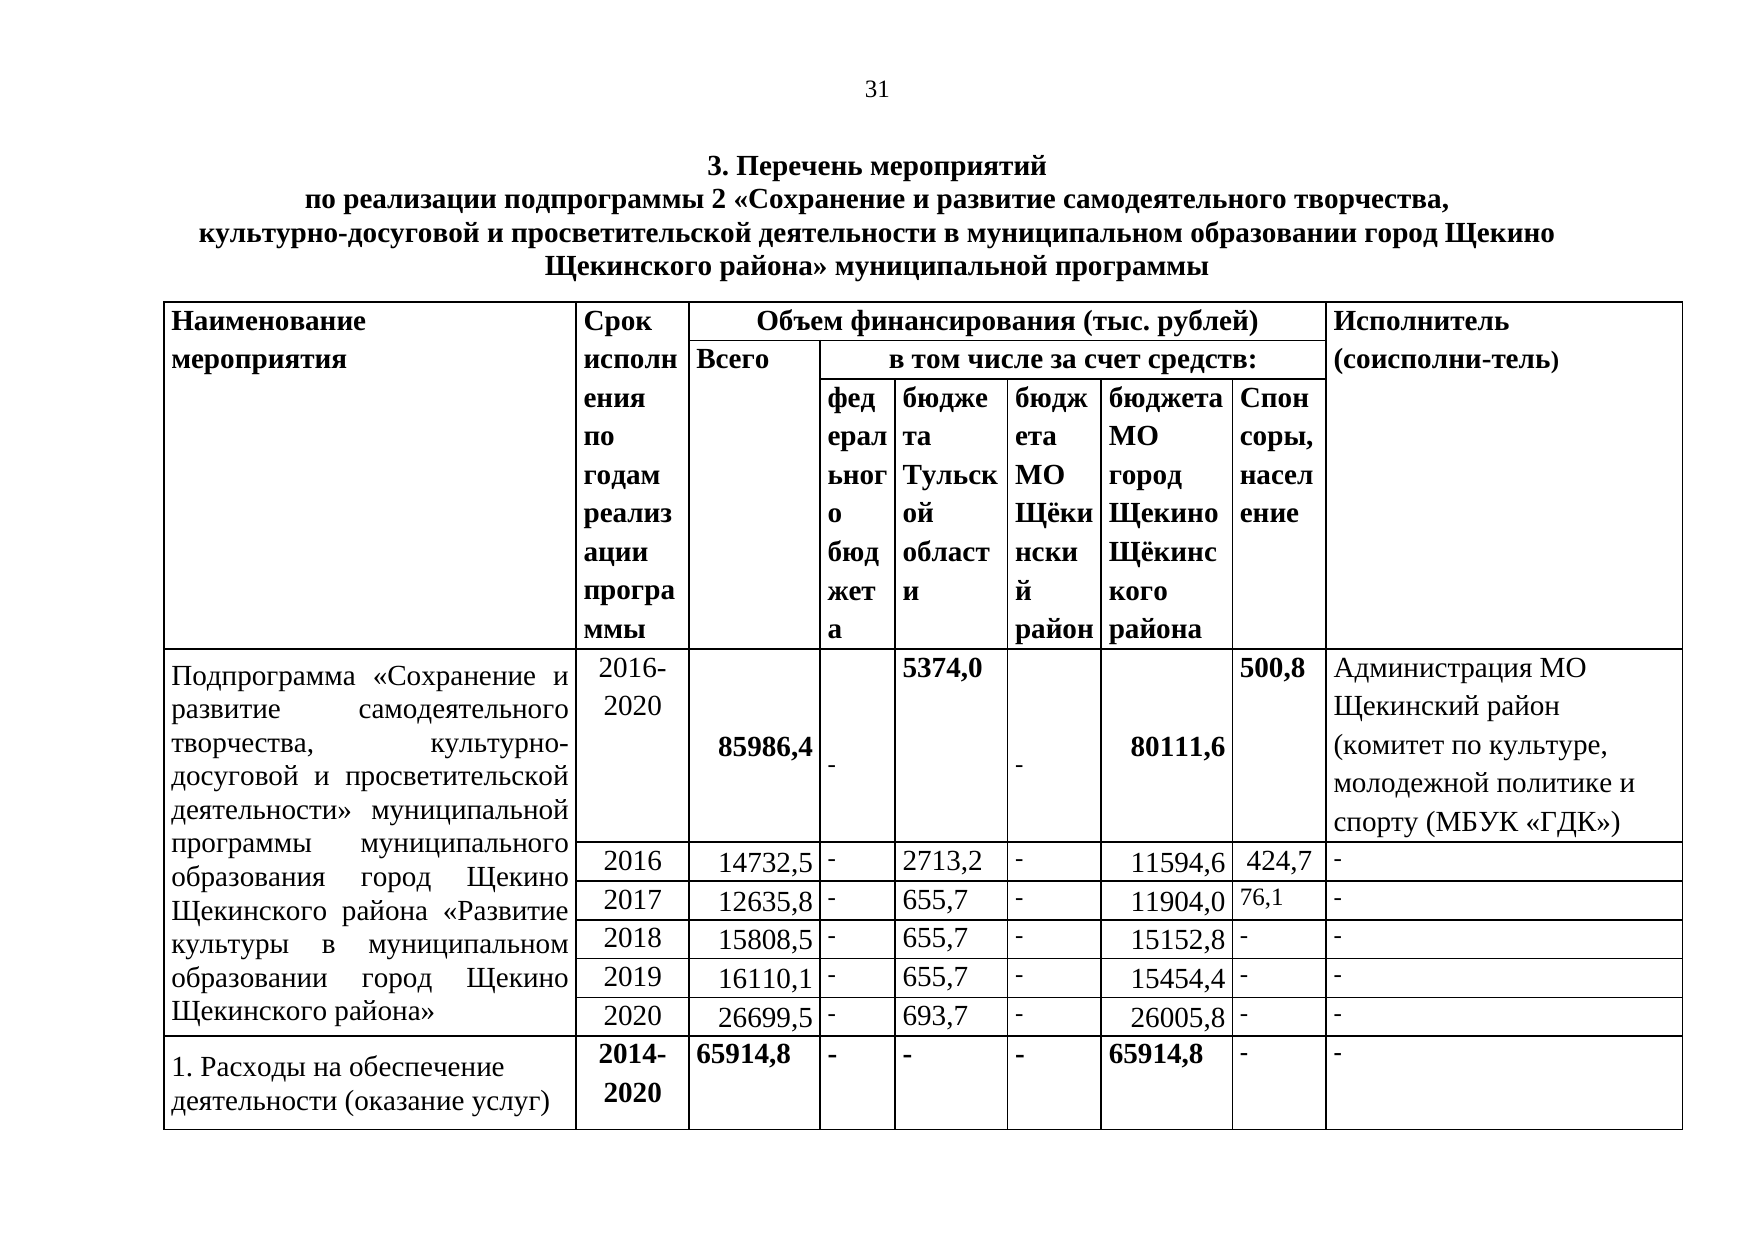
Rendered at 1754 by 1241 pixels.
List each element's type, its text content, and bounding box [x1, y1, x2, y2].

table_cell - [821, 650, 894, 841]
table_cell бюджета Тульской области [896, 380, 1007, 648]
table_header Наименование мероприятия [165, 303, 575, 648]
table_cell - [1327, 1037, 1682, 1129]
table_cell - [821, 959, 894, 996]
table_cell 5374,0 [896, 650, 1007, 841]
table_cell - [1327, 882, 1682, 919]
table_cell - [821, 843, 894, 880]
table_cell 16110,1 [690, 959, 819, 996]
table_cell - [1008, 650, 1100, 841]
table_cell 2016-2020 [577, 650, 688, 841]
text 3. Перечень мероприятий [118, 148, 1636, 181]
table_cell 76,1 [1233, 882, 1325, 919]
table_cell - [1233, 998, 1325, 1035]
table_cell - [1008, 959, 1100, 996]
table_cell Всего [690, 341, 819, 648]
table_cell - [1327, 843, 1682, 880]
table_cell Спонсоры,население [1233, 380, 1325, 648]
table_cell 2018 [577, 921, 688, 958]
table_cell бюджета МО Щёкинский район [1008, 380, 1100, 648]
table_cell - [1327, 959, 1682, 996]
table_cell 655,7 [896, 959, 1007, 996]
table_cell 85986,4 [690, 650, 819, 841]
table_cell 11594,6 [1102, 843, 1232, 880]
table_cell 2016 [577, 843, 688, 880]
table_cell 655,7 [896, 882, 1007, 919]
table_cell 12635,8 [690, 882, 819, 919]
table_cell 15454,4 [1102, 959, 1232, 996]
table_cell 26005,8 [1102, 998, 1232, 1035]
table_cell 2017 [577, 882, 688, 919]
table_header Срок исполнения по годам реализации программы [577, 303, 688, 648]
table_cell федерального бюджета [821, 380, 894, 648]
table_cell 65914,8 [1102, 1037, 1232, 1129]
table_cell Администрация МО Щекинский район (комитет по культуре, молодежной политике и спорту (МБУК «ГДК») [1327, 650, 1682, 841]
text по реализации подпрограммы 2 «Сохранение и развитие самодеятельного творчества, [118, 181, 1636, 215]
table_cell 14732,5 [690, 843, 819, 880]
table_cell бюджета МО город ЩекиноЩёкинского района [1102, 380, 1232, 648]
table_cell - [1327, 921, 1682, 958]
table_cell 65914,8 [690, 1037, 819, 1129]
table_cell - [821, 882, 894, 919]
table_cell 80111,6 [1102, 650, 1232, 841]
table_cell - [821, 998, 894, 1035]
table_header Исполнитель (соисполни-тель) [1327, 303, 1682, 648]
table_cell 11904,0 [1102, 882, 1232, 919]
table_cell - [821, 1037, 894, 1129]
table_cell - [1327, 998, 1682, 1035]
table_cell - [1008, 882, 1100, 919]
table_cell - [1008, 921, 1100, 958]
table_cell 693,7 [896, 998, 1007, 1035]
table_cell 500,8 [1233, 650, 1325, 841]
table_cell 2019 [577, 959, 688, 996]
table_cell - [1233, 1037, 1325, 1129]
table_cell 26699,5 [690, 998, 819, 1035]
table_cell - [1008, 1037, 1100, 1129]
table_cell - [896, 1037, 1007, 1129]
table_cell - [1233, 921, 1325, 958]
table_cell 15808,5 [690, 921, 819, 958]
table_cell в том числе за счет средств: [821, 341, 1325, 378]
table_cell - [1008, 998, 1100, 1035]
table_cell 2713,2 [896, 843, 1007, 880]
table_cell - [1233, 959, 1325, 996]
table_cell 15152,8 [1102, 921, 1232, 958]
table_cell - [821, 921, 894, 958]
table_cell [165, 1037, 575, 1129]
table_cell 2020 [577, 998, 688, 1035]
table_cell Подпрограмма «Сохранение и развитие самодеятельного творчества, культурно-досуговой и просветительской деятельности» муниципальной программы муниципального образования город Щекино Щекинского района «Развитие культуры в муниципальном образовании город Щекино Щекинского района» [165, 650, 575, 1035]
text культурно-досуговой и просветительской деятельности в муниципальном образовании город Щекино Щекинского района» муниципальной программы [118, 215, 1636, 282]
table_cell 424,7 [1233, 843, 1325, 880]
table_cell 655,7 [896, 921, 1007, 958]
table_cell 2014-2020 [577, 1037, 688, 1129]
table_header Объем финансирования (тыс. рублей) [690, 303, 1325, 340]
table_cell - [1008, 843, 1100, 880]
